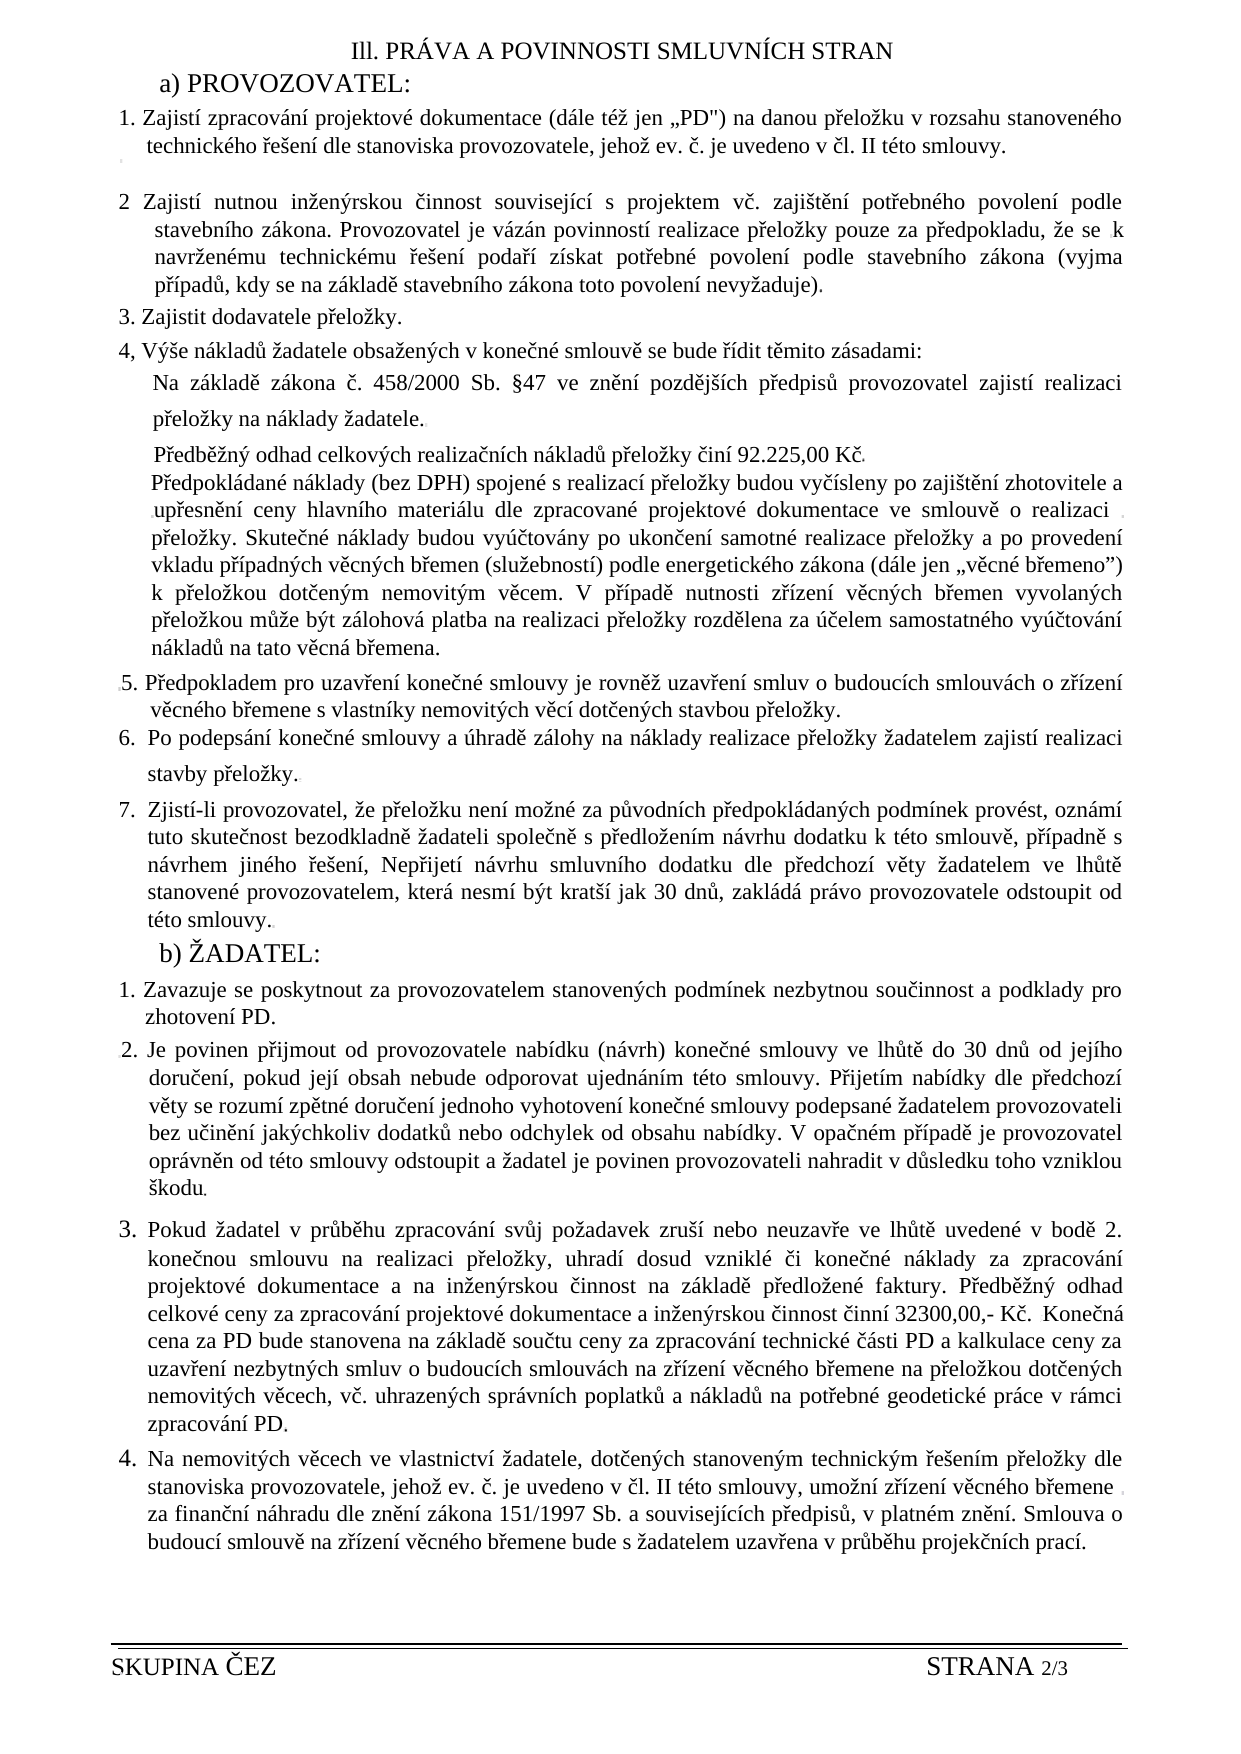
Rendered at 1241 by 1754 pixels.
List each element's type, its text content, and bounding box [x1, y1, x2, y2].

text 5. Předpokladem pro uzavření konečné smlouvy je rovněž uzavření smluv o budoucích smlouvách o zřízení věcného břemene s vlastníky nemovitých věcí dotčených stavbou přeložky. [118, 669, 1124, 723]
list Pokud žadatel v průběhu zpracování svůj požadavek zruší nebo neuzavře ve lhůtě uvedené v bodě 2. konečnou smlouvu na realizaci přeložky, uhradí dosud vzniklé či konečné náklady za zpracování projektové dokumentace a na inženýrskou činnost na základě předložené faktury. Předběžný odhad celkové ceny za zpracování projektové dokumentace a inženýrskou činnost činní 32300,00,- Kč. Konečná cena za PD bude stanovena na základě součtu ceny za zpracování technické části PD a kalkulace ceny za uzavření nezbytných smluv o budoucích smlouvách na zřízení věcného břemene na přeložkou dotčených nemovitých věcech, vč. uhrazených správních poplatků a nákladů na potřebné geodetické práce v rámci zpracování PD [118, 1214, 1124, 1437]
text 2. Je povinen přijmout od provozovatele nabídku (návrh) konečné smlouvy ve lhůtě do 30 dnů od jejího doručení, pokud její obsah nebude odporovat ujednáním této smlouvy. Přijetím nabídky dle předchozí věty se rozumí zpětné doručení jednoho vyhotovení konečné smlouvy podepsané žadatelem provozovateli bez učinění jakýchkoliv dodatků nebo odchylek od obsahu nabídky. V opačném případě je provozovatel oprávněn od této smlouvy odstoupit a žadatel je povinen provozovateli nahradit v důsledku toho vzniklou škodu [118, 1036, 1124, 1201]
text a) PROVOZOVATEL: [159, 67, 1151, 99]
text Předběžný odhad celkových realizačních nákladů přeložky činí 92.225,00 Kč [153, 441, 1124, 467]
text Předpokládané náklady (bez DPH) spojené s realizací přeložky budou vyčísleny po zajištění zhotovitele a upřesnění ceny hlavního materiálu dle zpracované projektové dokumentace ve smlouvě o realizaci přeložky. Skutečné náklady budou vyúčtovány po ukončení samotné realizace přeložky a po provedení vkladu případných věcných břemen (služebností) podle energetického zákona (dále jen „věcné břemeno”) k přeložkou dotčeným nemovitým věcem. V případě nutnosti zřízení věcných břemen vyvolaných přeložkou může být zálohová platba na realizaci přeložky rozdělena za účelem samostatného vyúčtování nákladů na tato věcná břemena. [151, 468, 1124, 661]
list Po podepsání konečné smlouvy a úhradě zálohy na náklady realizace přeložky žadatelem zajistí realizaci stavby přeložky. [118, 724, 1124, 786]
text 4, Výše nákladů žadatele obsažených v konečné smlouvě se bude řídit těmito zásadami: [118, 337, 1124, 364]
list Na nemovitých věcech ve vlastnictví žadatele, dotčených stanoveným technickým řešením přeložky dle stanoviska provozovatele, jehož ev. č. je uvedeno v čl. II této smlouvy, umožní zřízení věcného břemene za finanční náhradu dle znění zákona 151/1997 Sb. a souvisejících předpisů, v platném znění. Smlouva o budoucí smlouvě na zřízení věcného břemene bude s žadatelem uzavřena v průběhu projekčních prací. [118, 1443, 1124, 1554]
text 1. Zajistí zpracování projektové dokumentace (dále též jen „PD") na danou přeložku v rozsahu stanoveného technického řešení dle stanoviska provozovatele, jehož ev. č. je uvedeno v čl. II této smlouvy. [118, 104, 1124, 158]
text Na základě zákona č. 458/2000 Sb. §47 ve znění pozdějších předpisů provozovatel zajistí realizaci přeložky na náklady žadatele. [152, 369, 1124, 431]
text 2 Zajistí nutnou inženýrskou činnost související s projektem vč. zajištění potřebného povolení podle stavebního zákona. Provozovatel je vázán povinností realizace přeložky pouze za předpokladu, že se k navrženému technickému řešení podaří získat potřebné povolení podle stavebního zákona (vyjma případů, kdy se na základě stavebního zákona toto povolení nevyžaduje) [118, 188, 1124, 297]
list Zjistí-li provozovatel, že přeložku není možné za původních předpokládaných podmínek provést, oznámí tuto skutečnost bezodkladně žadateli společně s předložením návrhu dodatku k této smlouvě, případně s návrhem jiného řešení, Nepřijetí návrhu smluvního dodatku dle předchozí věty žadatelem ve lhůtě stanovené provozovatelem, která nesmí být kratší jak 30 dnů, zakládá právo provozovatele odstoupit od této smlouvy. [118, 796, 1124, 932]
text b) ŽADATEL: [159, 937, 1151, 968]
text 3. Zajistit dodavatele přeložky. [118, 303, 1124, 330]
text 1. Zavazuje se poskytnout za provozovatelem stanovených podmínek nezbytnou součinnost a podklady pro zhotovení PD. [118, 976, 1124, 1030]
text Ill. PRÁVA A POVINNOSTI SMLUVNÍCH STRAN [111, 36, 1133, 65]
